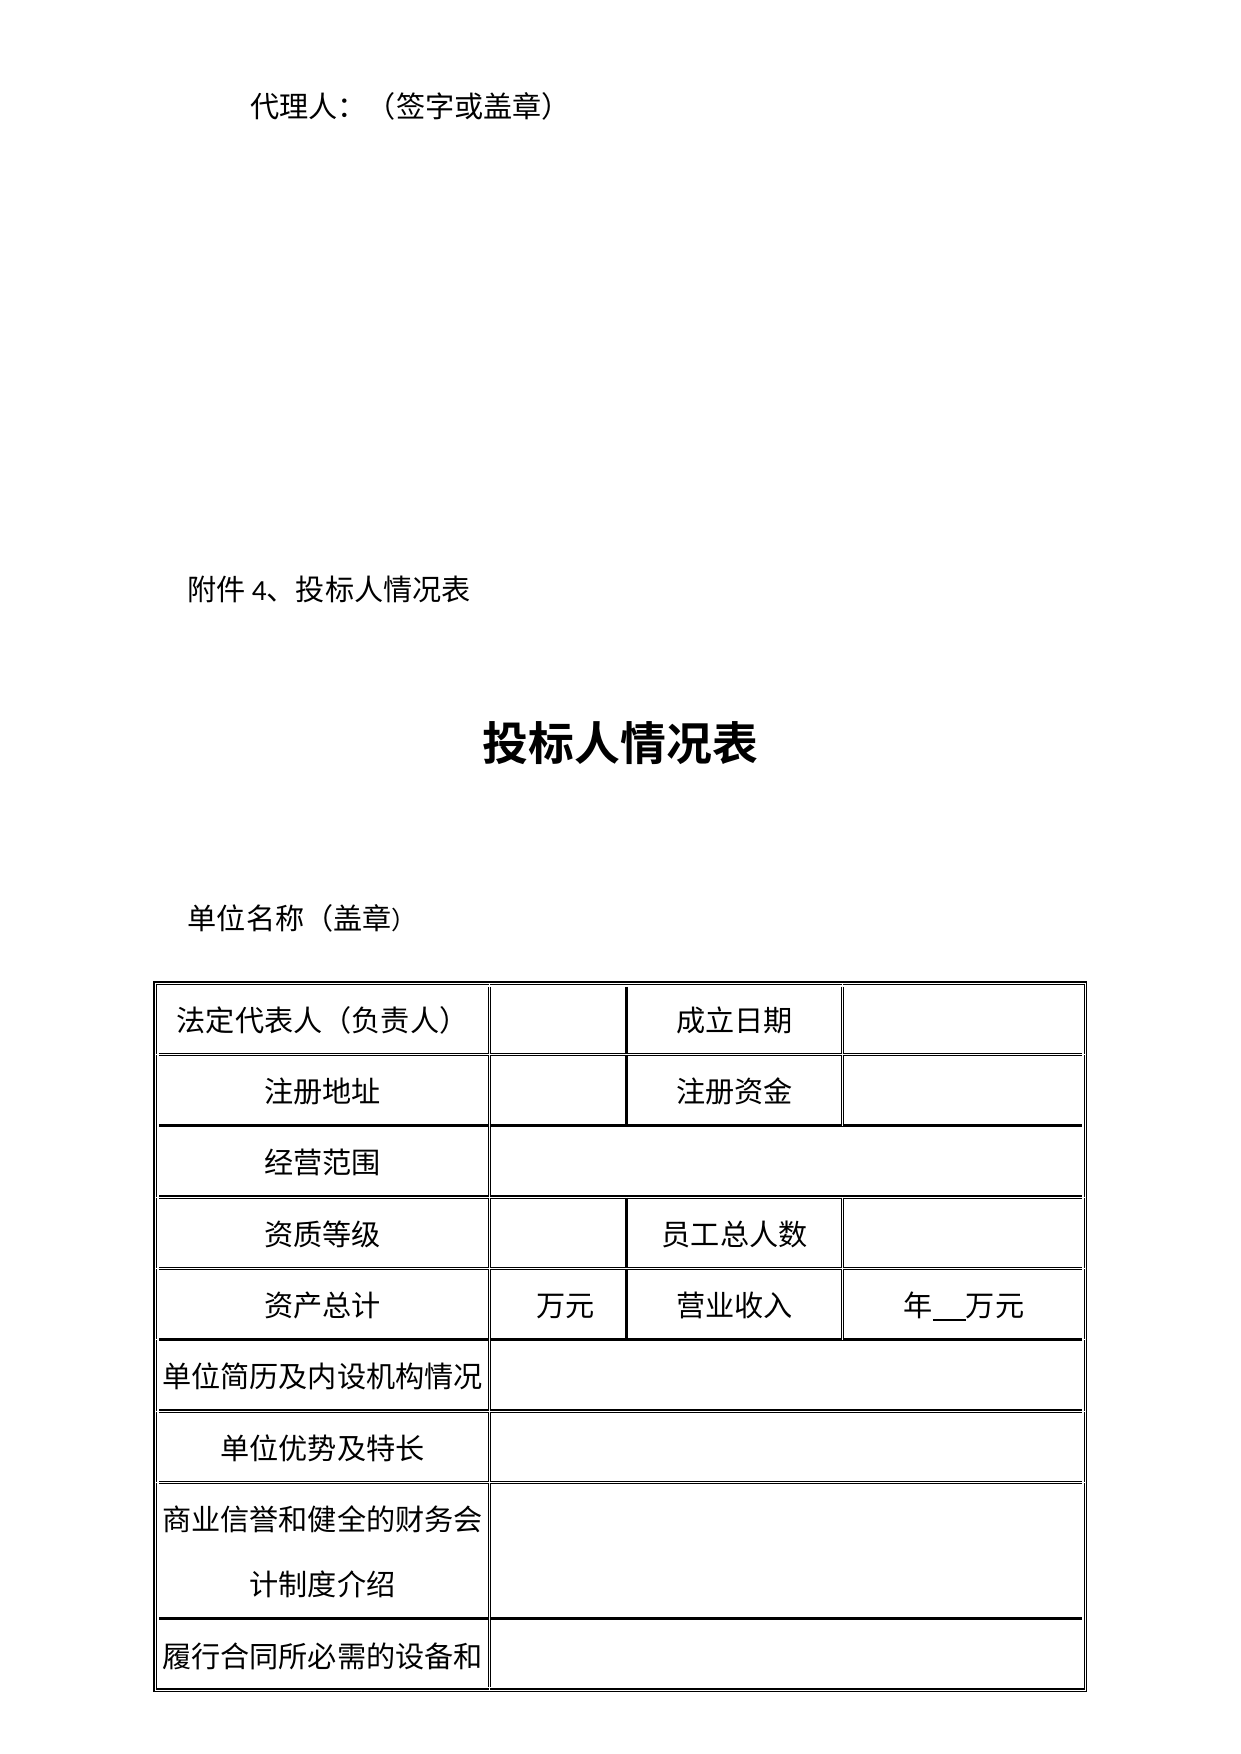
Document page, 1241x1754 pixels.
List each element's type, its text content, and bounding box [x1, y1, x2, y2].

table_header [490, 985, 626, 1052]
table_header 法定代表人（负责人） [157, 985, 489, 1052]
table_cell [491, 1409, 1084, 1481]
table_cell [491, 1056, 625, 1124]
table_cell 资产总计 [155, 1267, 489, 1338]
table_cell 员工总人数 [628, 1199, 841, 1267]
table_cell 单位优势及特长 [157, 1409, 488, 1481]
table_cell 万元 [491, 1270, 625, 1338]
table_cell 单位简历及内设机构情况 [155, 1338, 488, 1409]
table_cell [491, 1199, 625, 1267]
table_cell 注册资金 [628, 1056, 841, 1124]
table_cell [844, 1195, 1084, 1267]
table_cell [490, 1617, 1084, 1688]
table_header [843, 985, 1084, 1052]
text 附件4、投标人情况表 [187, 555, 1053, 620]
table_cell [491, 1338, 1085, 1409]
table_cell [490, 1481, 1085, 1617]
table_header 成立日期 [626, 985, 842, 1052]
table_cell 经营范围 [157, 1124, 488, 1195]
table_cell 年 万元 [843, 1267, 1085, 1338]
table_cell 履行合同所必需的设备和专业技术能力情况 [157, 1617, 489, 1688]
table_cell 注册地址 [157, 1053, 488, 1124]
table_cell [491, 1124, 1084, 1195]
table_cell [844, 1053, 1084, 1124]
text 代理人：（签字或盖章） [187, 72, 1053, 137]
table_cell 营业收入 [628, 1270, 841, 1338]
text 投标人情况表 [187, 692, 1053, 789]
table_cell 资质等级 [157, 1195, 488, 1267]
text 单位名称（盖章） [187, 884, 1053, 949]
table_cell 商业信誉和健全的财务会计制度介绍 [155, 1481, 489, 1617]
